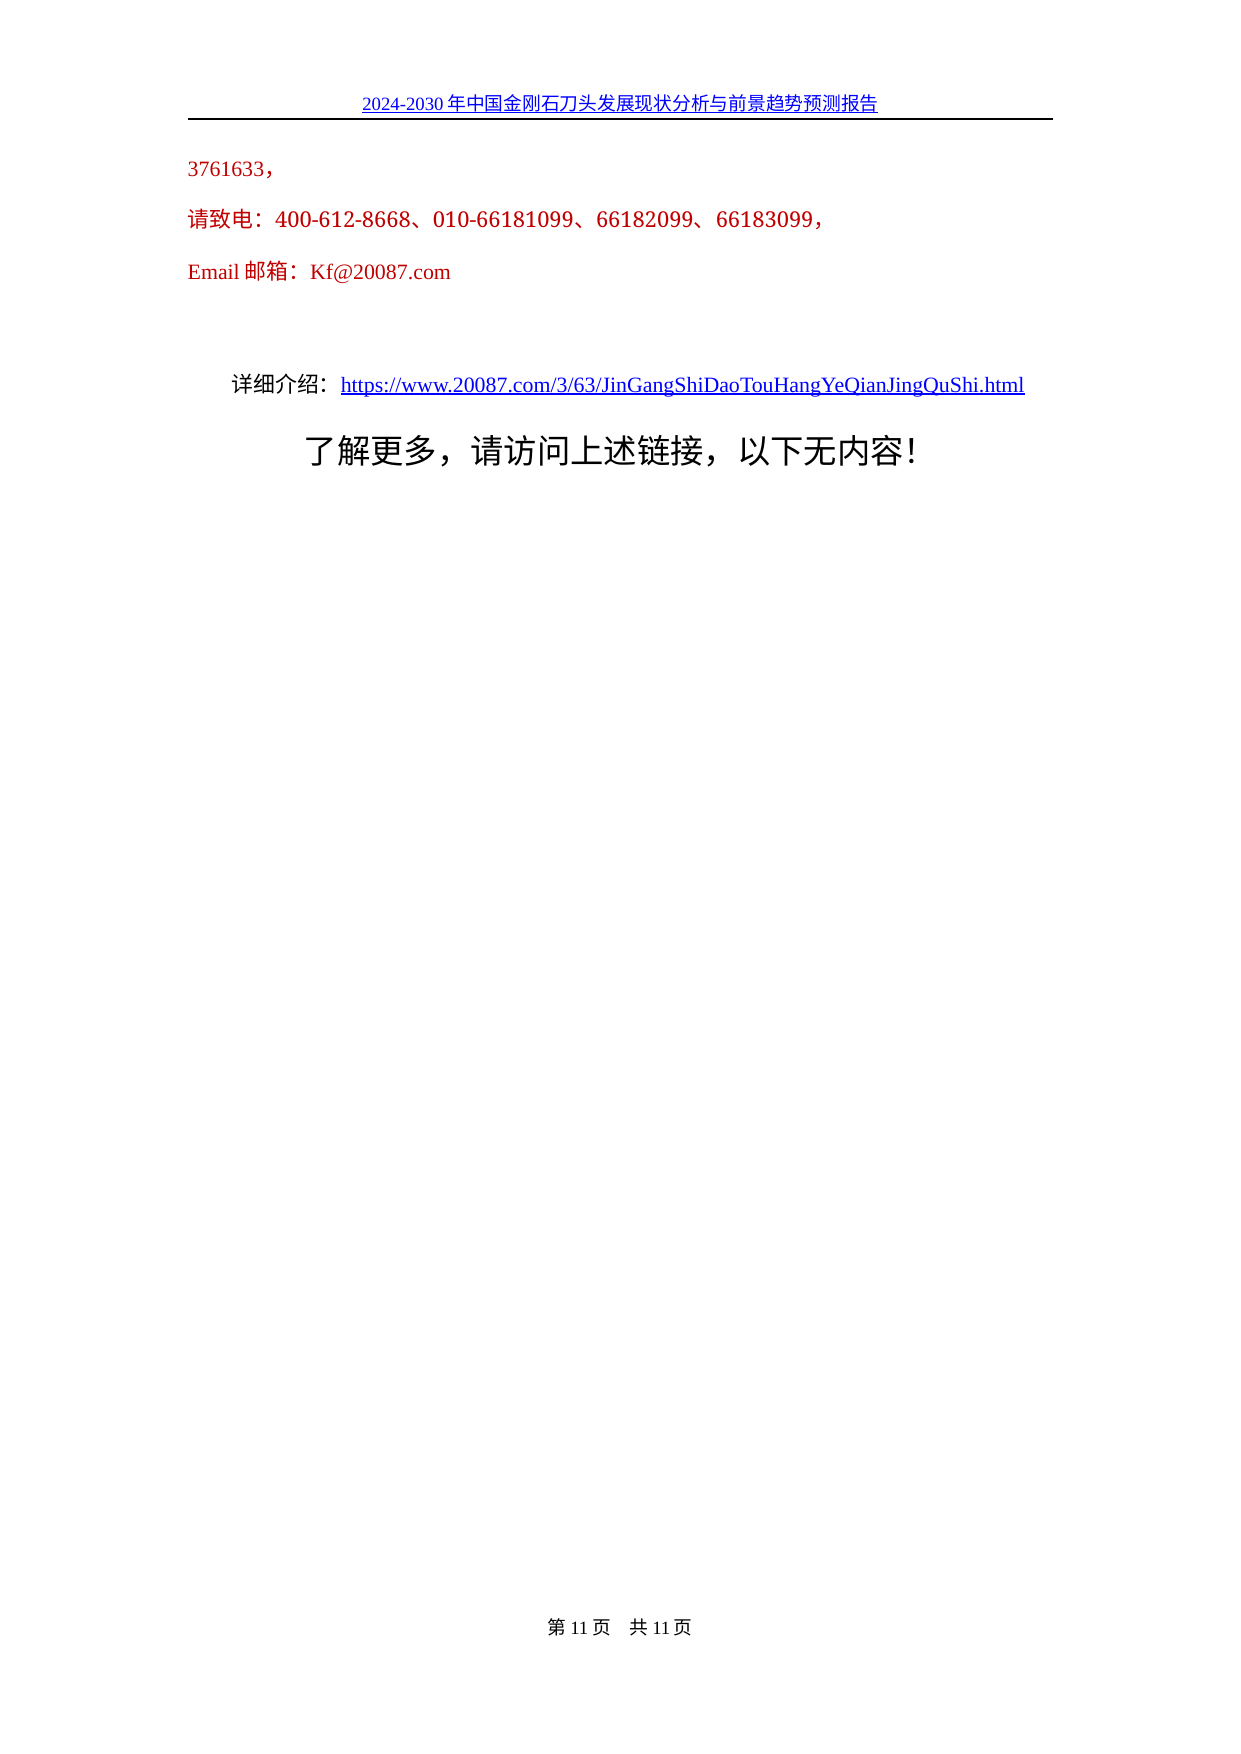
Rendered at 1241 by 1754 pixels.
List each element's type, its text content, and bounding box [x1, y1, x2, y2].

text 请致电：400-612-8668、010-66181099、66182099、66183099， [187, 202, 1053, 234]
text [187, 150, 1053, 183]
title 了解更多，请访问上述链接，以下无内容！ [187, 416, 1053, 481]
text 详细介绍：https://www.20087.com/3/63/JinGangShiDaoTouHangYeQianJingQuShi.html [187, 366, 1053, 399]
text Email邮箱：Kf@20087.com [187, 253, 1053, 286]
